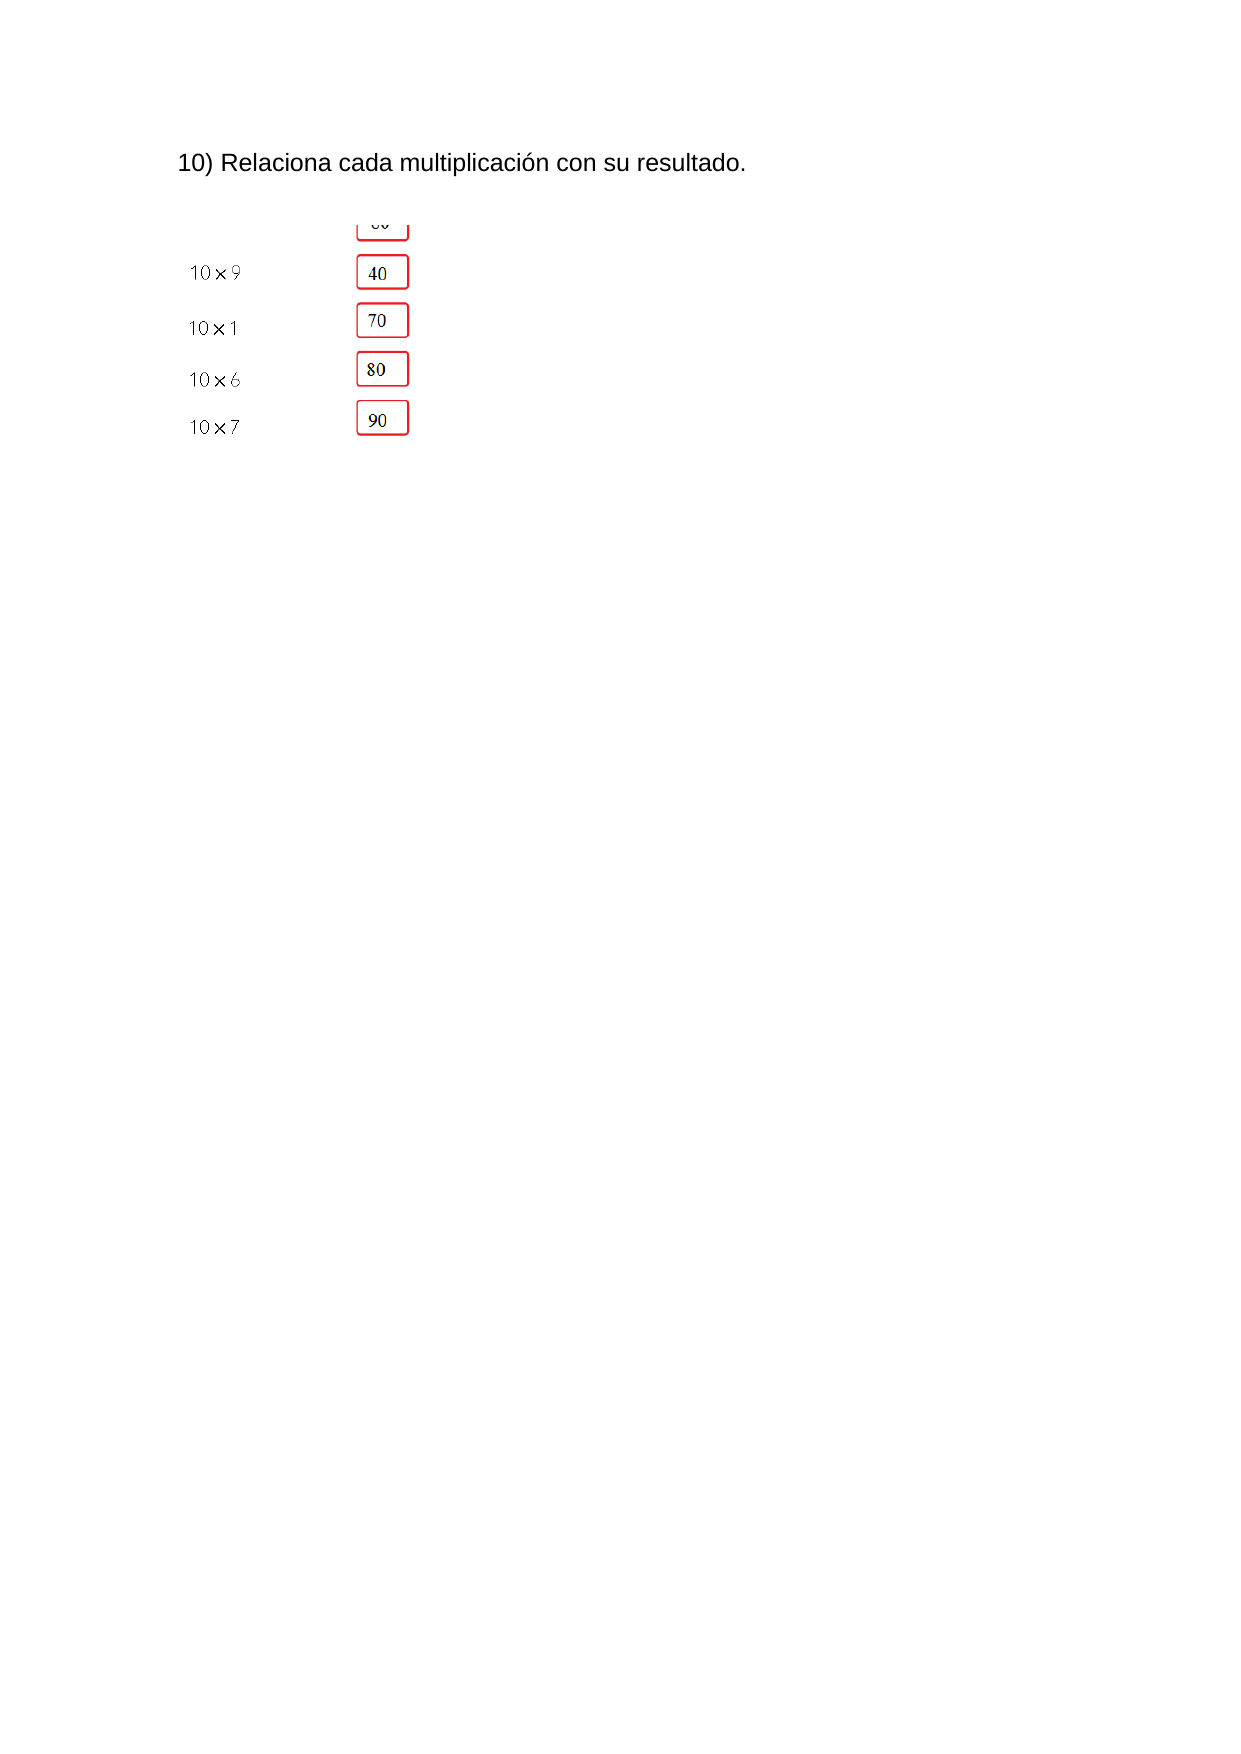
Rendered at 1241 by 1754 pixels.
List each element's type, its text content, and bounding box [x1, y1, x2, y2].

text 10) Relaciona cada multiplicación con su resultado. [177, 148, 1063, 176]
picture [177, 225, 441, 458]
